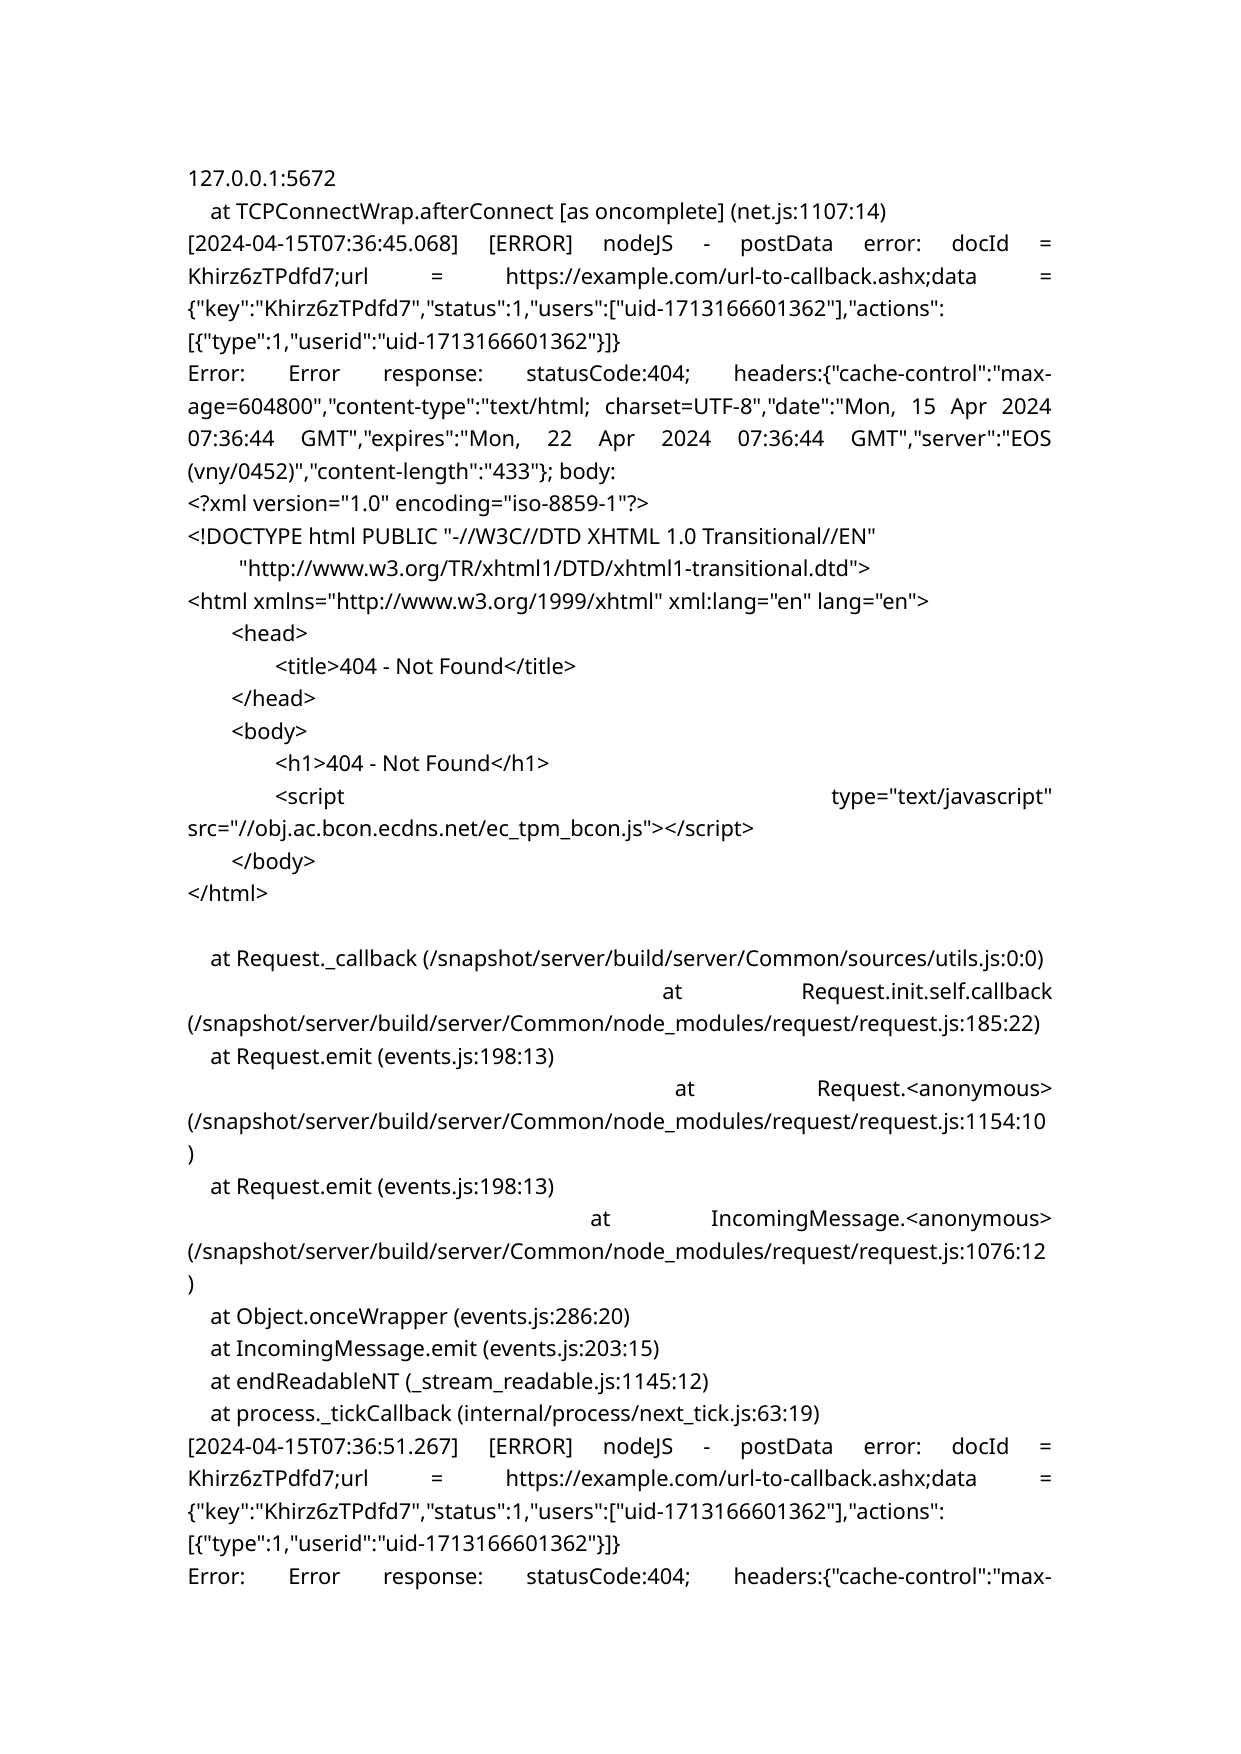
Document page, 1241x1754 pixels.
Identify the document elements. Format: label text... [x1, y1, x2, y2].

text at Request.init.self.callback (/snapshot/server/build/server/Common/node_modules/request/request.js:185:22) [187, 974, 1053, 1039]
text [187, 162, 1053, 194]
text at Request.emit (events.js:198:13) [187, 1169, 1053, 1202]
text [187, 194, 1053, 227]
text <!DOCTYPE html PUBLIC "-//W3C//DTD XHTML 1.0 Transitional//EN" [187, 519, 1053, 552]
text at process._tickCallback (internal/process/next_tick.js:63:19) [187, 1397, 1053, 1429]
text at Request.<anonymous> (/snapshot/server/build/server/Common/node_modules/request/request.js:1154:10) [187, 1072, 1053, 1169]
text at endReadableNT (_stream_readable.js:1145:12) [187, 1364, 1053, 1397]
text at Object.onceWrapper (events.js:286:20) [187, 1299, 1053, 1332]
text Error: Error response: statusCode:404; headers:{"cache-control":"max-age=604800","content-type":"text/html; charset=UTF-8","date":"Mon, 15 Apr 2024 07:36:44 GMT","expires":"Mon, 22 Apr 2024 07:36:44 GMT","server":"EOS (vny/0452)","content-length":"433"}; body: [187, 357, 1053, 487]
text at Request._callback (/snapshot/server/build/server/Common/sources/utils.js:0:0) [187, 942, 1053, 974]
text at IncomingMessage.<anonymous> (/snapshot/server/build/server/Common/node_modules/request/request.js:1076:12) [187, 1202, 1053, 1299]
text <title>404 - Not Found</title> [187, 649, 1053, 682]
text </head> [187, 682, 1053, 714]
text <body> [187, 714, 1053, 747]
text <script type="text/javascript" src="//obj.ac.bcon.ecdns.net/ec_tpm_bcon.js"></script> [187, 779, 1053, 844]
text at Request.emit (events.js:198:13) [187, 1039, 1053, 1072]
text "http://www.w3.org/TR/xhtml1/DTD/xhtml1-transitional.dtd"> [187, 552, 1053, 584]
text <?xml version="1.0" encoding="iso-8859-1"?> [187, 487, 1053, 519]
text at IncomingMessage.emit (events.js:203:15) [187, 1332, 1053, 1364]
text </html> [187, 877, 1053, 909]
text </body> [187, 844, 1053, 877]
text [2024-04-15T07:36:45.068] [ERROR] nodeJS - postData error: docId = Khirz6zTPdfd7;url = https://example.com/url-to-callback.ashx;data = {"key":"Khirz6zTPdfd7","status":1,"users":["uid-1713166601362"],"actions":[{"type":1,"userid":"uid-1713166601362"}]} [187, 227, 1053, 357]
text [2024-04-15T07:36:51.267] [ERROR] nodeJS - postData error: docId = Khirz6zTPdfd7;url = https://example.com/url-to-callback.ashx;data = {"key":"Khirz6zTPdfd7","status":1,"users":["uid-1713166601362"],"actions":[{"type":1,"userid":"uid-1713166601362"}]} [187, 1429, 1053, 1559]
text <html xmlns="http://www.w3.org/1999/xhtml" xml:lang="en" lang="en"> [187, 584, 1053, 617]
text <h1>404 - Not Found</h1> [187, 747, 1053, 779]
text <head> [187, 617, 1053, 649]
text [187, 1559, 1053, 1592]
